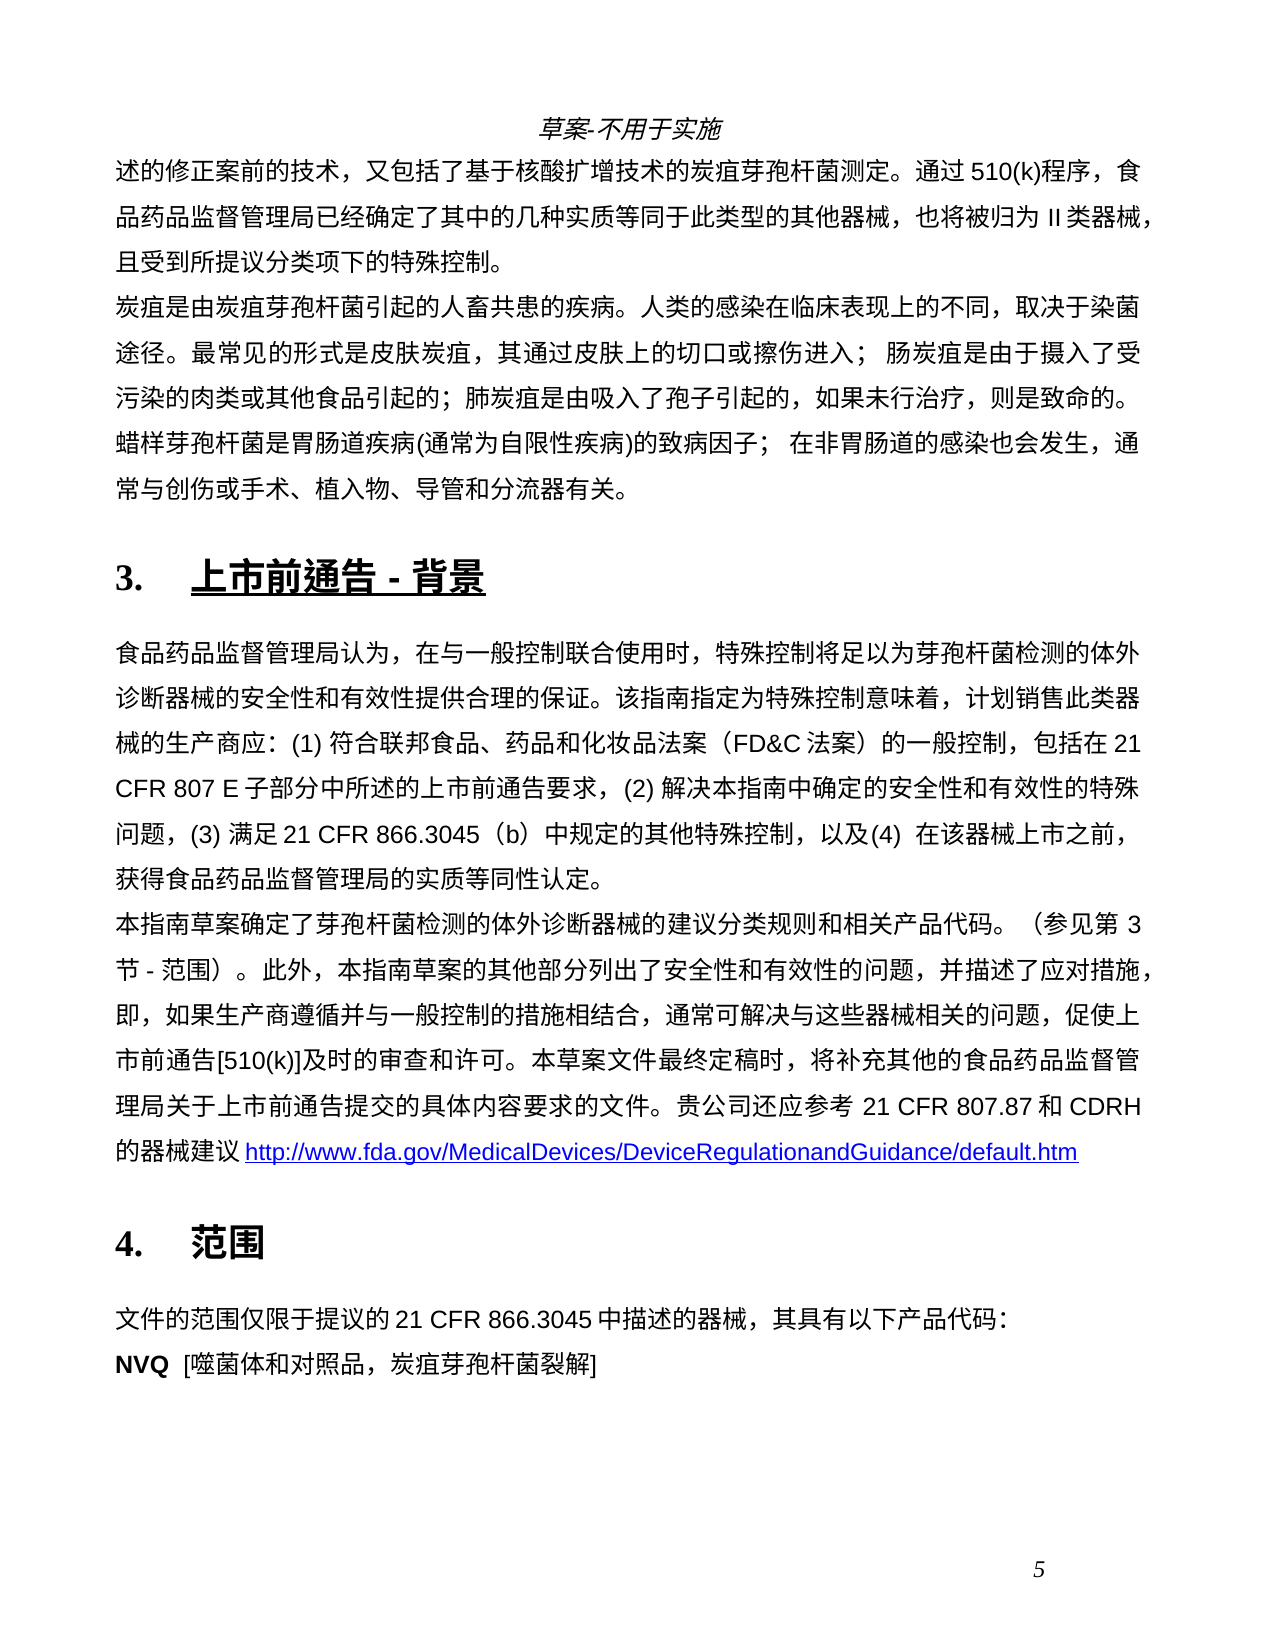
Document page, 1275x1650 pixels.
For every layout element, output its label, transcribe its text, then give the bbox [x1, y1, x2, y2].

text 文件的范围仅限于提议的21 CFR 866.3045中描述的器械，其具有以下产品代码： [115, 1299, 1141, 1335]
text 本指南草案确定了芽孢杆菌检测的体外诊断器械的建议分类规则和相关产品代码。（参见第3节 - 范围）。此外，本指南草案的其他部分列出了安全性和有效性的问题，并描述了应对措施，即，如果生产商遵循并与一般控制的措施相结合，通常可解决与这些器械相关的问题，促使上市前通告[510(k)]及时的审查和许可。本草案文件最终定稿时，将补充其他的食品药品监督管理局关于上市前通告提交的具体内容要求的文件。贵公司还应参考21 CFR 807.87和CDRH的器械建议http://www.fda.gov/MedicalDevices/DeviceRegulationandGuidance/default.htm [115, 905, 1141, 1168]
list 范围 [115, 1213, 1141, 1267]
text NVQ [噬菌体和对照品，炭疽芽孢杆菌裂解] [115, 1344, 1141, 1381]
text 食品药品监督管理局认为，在与一般控制联合使用时，特殊控制将足以为芽孢杆菌检测的体外诊断器械的安全性和有效性提供合理的保证。该指南指定为特殊控制意味着，计划销售此类器械的生产商应：(1) 符合联邦食品、药品和化妆品法案（FD&C法案）的一般控制，包括在21 CFR 807 E子部分中所述的上市前通告要求，(2) 解决本指南中确定的安全性和有效性的特殊问题，(3) 满足21 CFR 866.3045（b）中规定的其他特殊控制，以及(4) 在该器械上市之前，获得食品药品监督管理局的实质等同性认定。 [115, 633, 1141, 896]
text 炭疽是由炭疽芽孢杆菌引起的人畜共患的疾病。人类的感染在临床表现上的不同，取决于染菌途径。最常见的形式是皮肤炭疽，其通过皮肤上的切口或擦伤进入； 肠炭疽是由于摄入了受污染的肉类或其他食品引起的；肺炭疽是由吸入了孢子引起的，如果未行治疗，则是致命的。蜡样芽孢杆菌是胃肠道疾病(通常为自限性疾病)的致病因子； 在非胃肠道的感染也会发生，通常与创伤或手术、植入物、导管和分流器有关。 [115, 288, 1141, 505]
list 上市前通告 - 背景 [115, 550, 1141, 601]
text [115, 152, 1141, 279]
